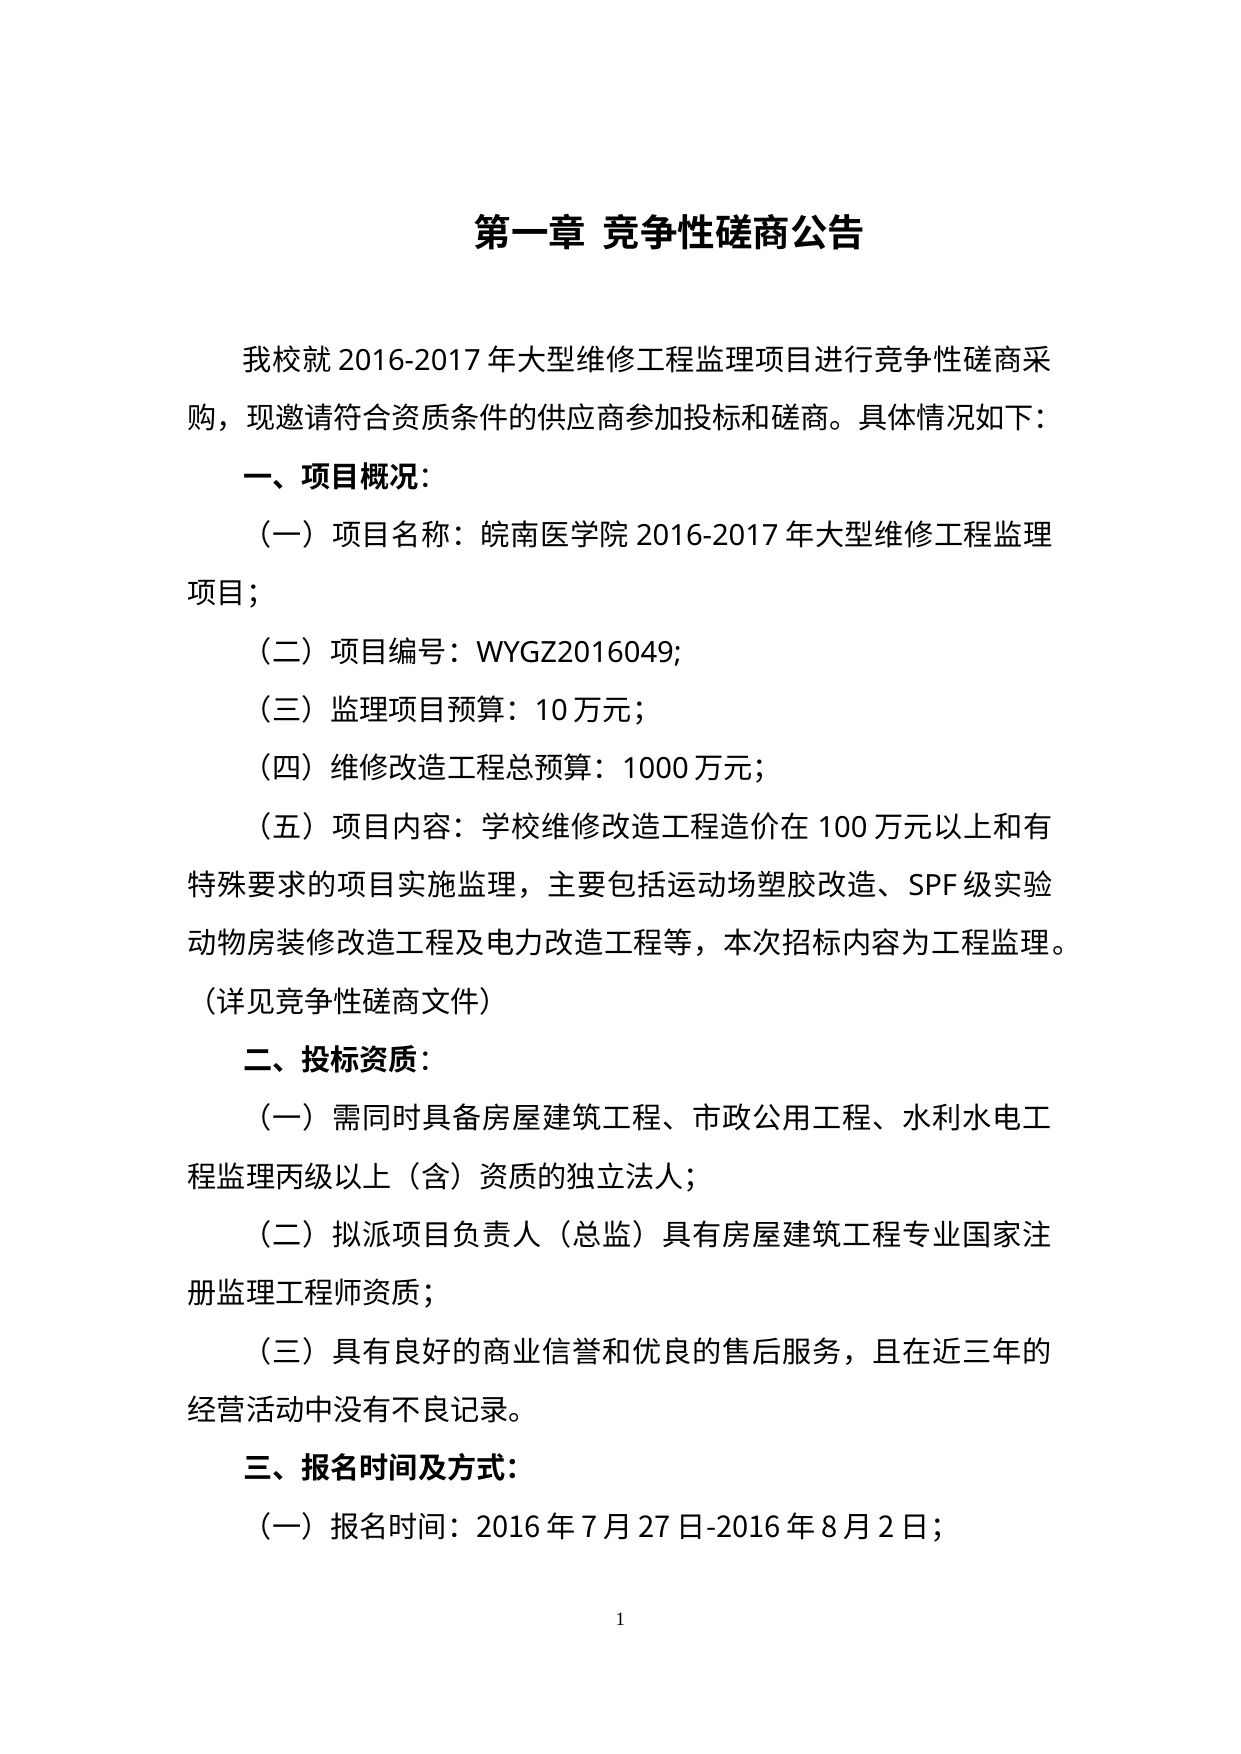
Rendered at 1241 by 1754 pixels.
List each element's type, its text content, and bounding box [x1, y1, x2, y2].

text 我校就2016-2017年大型维修工程监理项目进行竞争性磋商采购，现邀请符合资质条件的供应商参加投标和磋商。具体情况如下： [187, 324, 1053, 441]
text （五）项目内容：学校维修改造工程造价在100万元以上和有特殊要求的项目实施监理，主要包括运动场塑胶改造、SPF级实验动物房装修改造工程及电力改造工程等，本次招标内容为工程监理。（详见竞争性磋商文件） [187, 791, 1053, 1024]
text （三）监理项目预算：10万元； [187, 674, 1053, 732]
text 二、投标资质： [187, 1024, 1053, 1082]
text （一）报名时间：2016年7月27日-2016年8月2日； [187, 1491, 1053, 1549]
text （一）项目名称：皖南医学院2016-2017年大型维修工程监理项目； [187, 499, 1053, 616]
text （三）具有良好的商业信誉和优良的售后服务，且在近三年的经营活动中没有不良记录。 [187, 1316, 1053, 1432]
text 一、项目概况： [187, 441, 1053, 499]
text （四）维修改造工程总预算：1000万元； [187, 732, 1053, 791]
subtitle 第一章 竞争性磋商公告 [286, 197, 1053, 262]
text （二）拟派项目负责人（总监）具有房屋建筑工程专业国家注册监理工程师资质； [187, 1199, 1053, 1316]
text （二）项目编号：WYGZ2016049; [187, 616, 1053, 674]
text （一）需同时具备房屋建筑工程、市政公用工程、水利水电工程监理丙级以上（含）资质的独立法人； [187, 1082, 1053, 1199]
text 三、报名时间及方式： [187, 1432, 1053, 1491]
